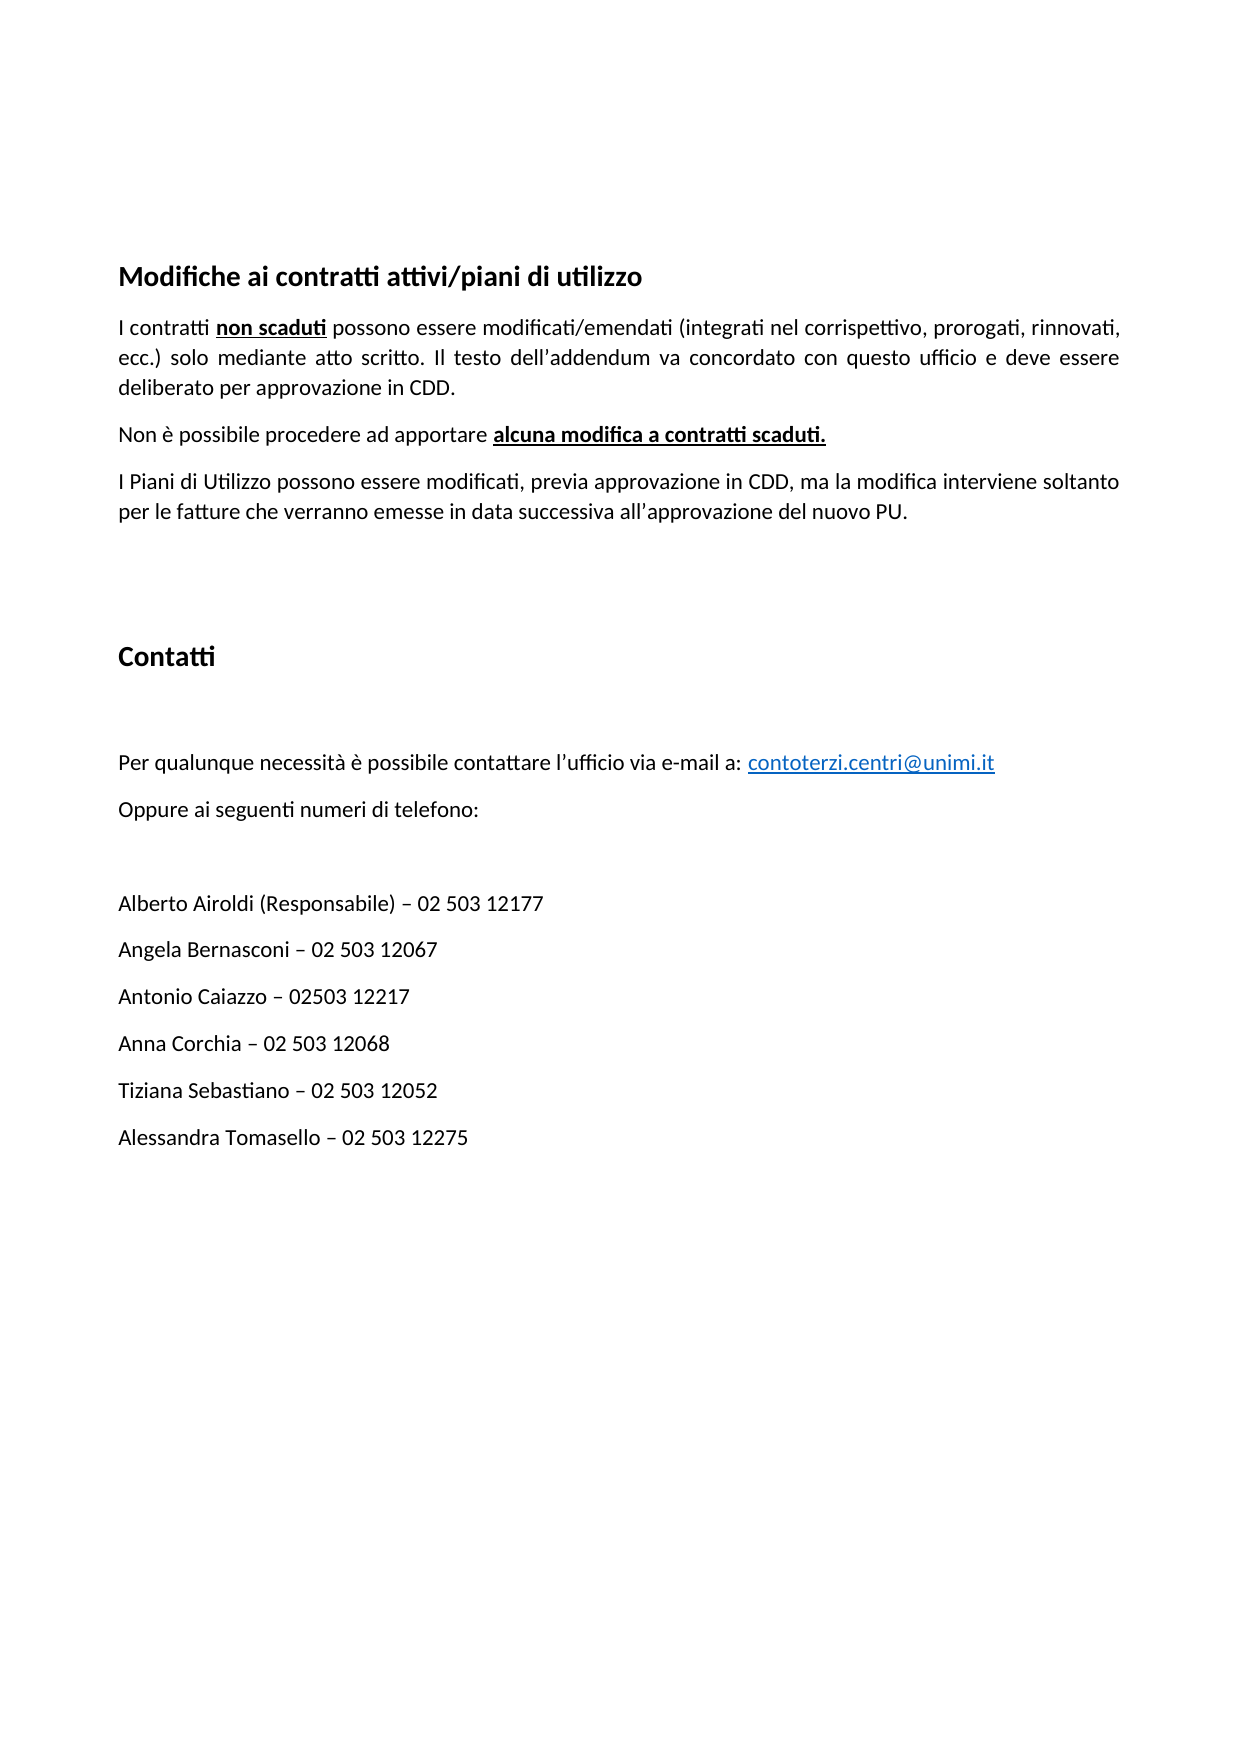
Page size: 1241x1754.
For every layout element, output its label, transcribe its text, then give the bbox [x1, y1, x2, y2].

text Modifiche ai contratti attivi/piani di utilizzo [118, 258, 1122, 293]
text Non è possibile procedere ad apportare alcuna modifica a contratti scaduti. [118, 420, 1122, 448]
text Per qualunque necessità è possibile contattare l’ufficio via e-mail a: contoterzi.centri@unimi.it [118, 748, 1122, 776]
text Antonio Caiazzo – 02503 12217 [118, 982, 1122, 1011]
text I Piani di Utilizzo possono essere modificati, previa approvazione in CDD, ma la modifica interviene soltanto per le fatture che verranno emesse in data successiva all’approvazione del nuovo PU. [118, 467, 1122, 525]
text Anna Corchia – 02 503 12068 [118, 1029, 1122, 1057]
text Alessandra Tomasello – 02 503 12275 [118, 1123, 1122, 1151]
text Tiziana Sebastiano – 02 503 12052 [118, 1076, 1122, 1104]
text Alberto Airoldi (Responsabile) – 02 503 12177 [118, 889, 1122, 917]
text I contratti non scaduti possono essere modificati/emendati (integrati nel corrispettivo, prorogati, rinnovati, ecc.) solo mediante atto scritto. Il testo dell’addendum va concordato con questo ufficio e deve essere deliberato per approvazione in CDD. [118, 313, 1122, 401]
text Angela Bernasconi – 02 503 12067 [118, 936, 1122, 964]
text Contatti [118, 638, 1122, 673]
text Oppure ai seguenti numeri di telefono: [118, 795, 1122, 823]
